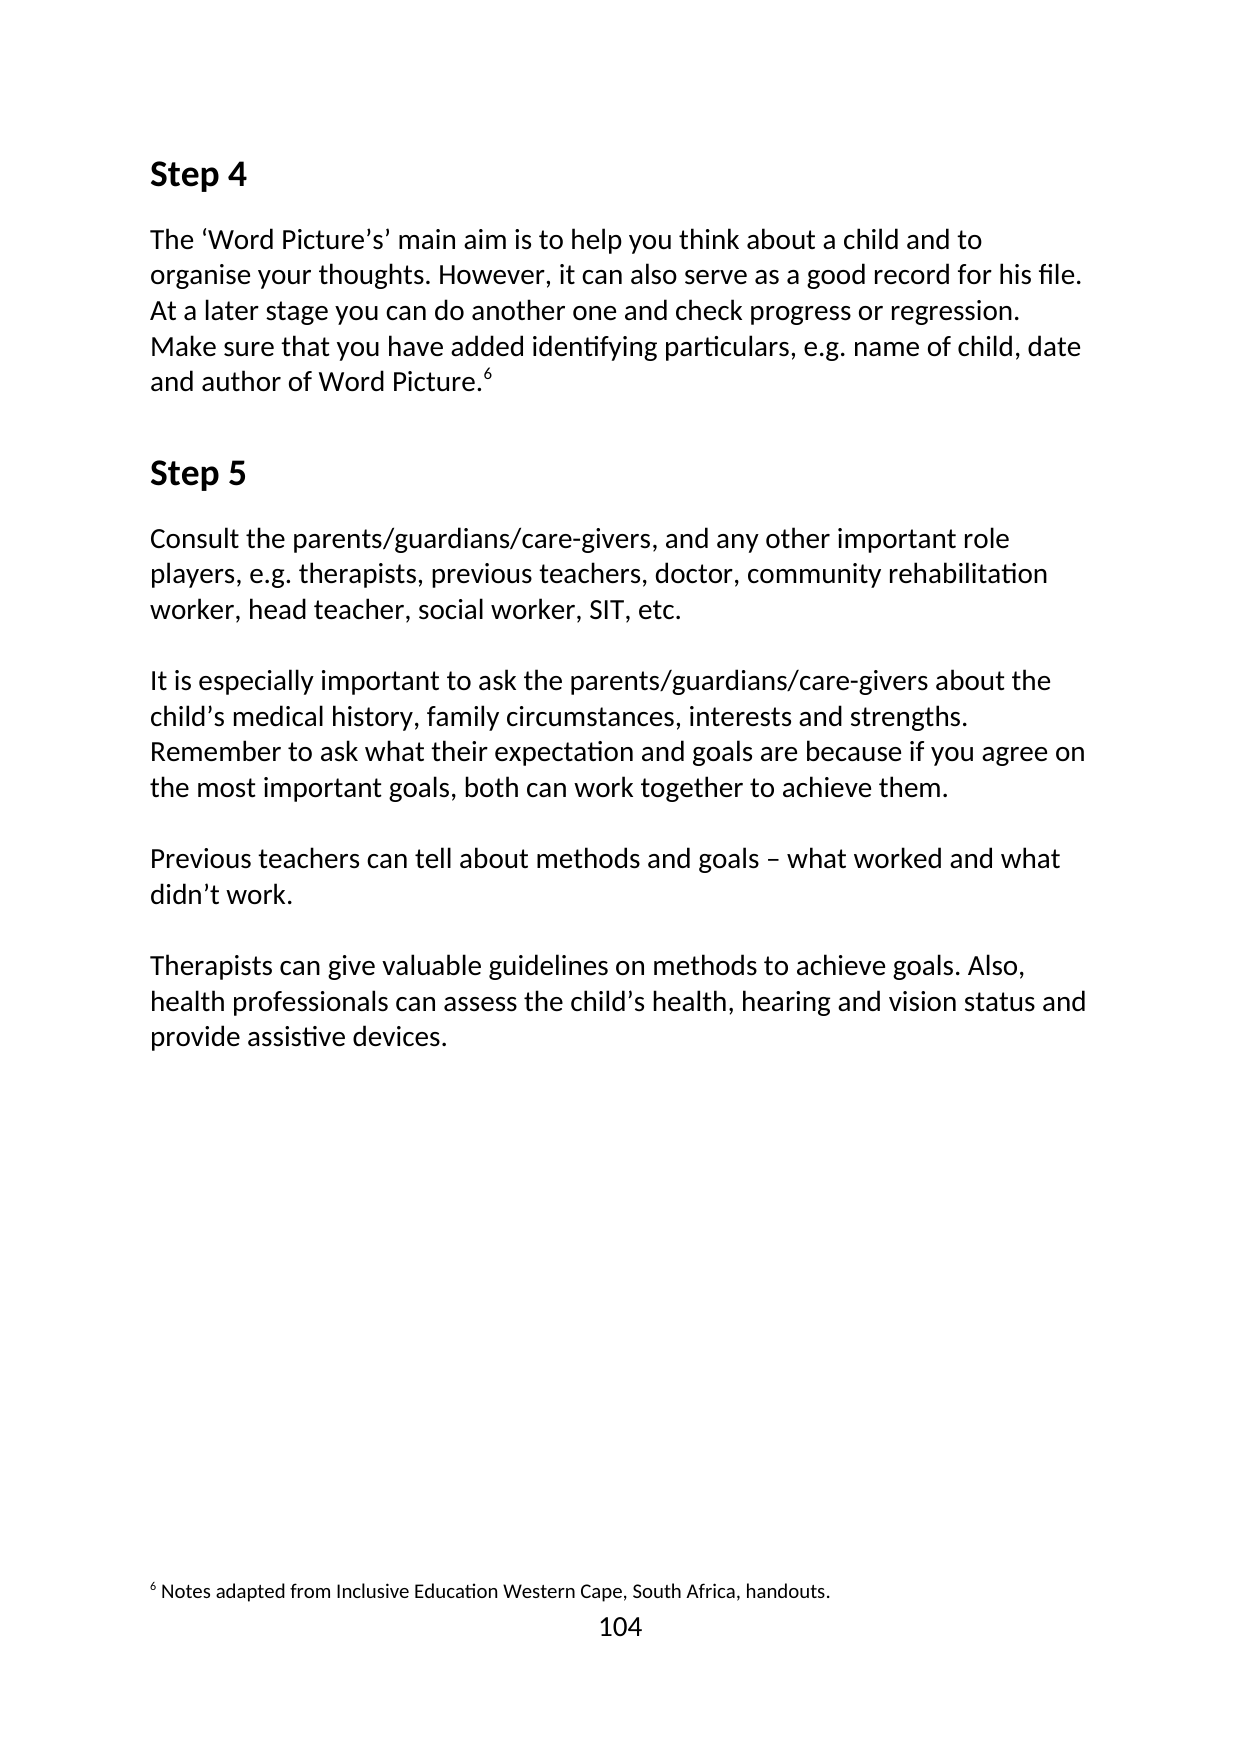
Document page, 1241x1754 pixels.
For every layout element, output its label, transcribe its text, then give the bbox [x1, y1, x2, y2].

text Previous teachers can tell about methods and goals – what worked and what didn’t work. [150, 840, 1090, 912]
subtitle Step 4 [150, 150, 1090, 196]
subtitle Step 5 [150, 449, 1090, 495]
text Consult the parents/guardians/care-givers, and any other important role players, e.g. therapists, previous teachers, doctor, community rehabilitation worker, head teacher, social worker, SIT, etc. [150, 520, 1090, 627]
text The ‘Word Picture’s’ main aim is to help you think about a child and to organise your thoughts. However, it can also serve as a good record for his file. At a later stage you can do another one and check progress or regression. Make sure that you have added identifying particulars, e.g. name of child, date and author of Word Picture. [150, 221, 1090, 399]
text It is especially important to ask the parents/guardians/care-givers about the child’s medical history, family circumstances, interests and strengths. Remember to ask what their expectation and goals are because if you agree on the most important goals, both can work together to achieve them. [150, 662, 1090, 805]
text Therapists can give valuable guidelines on methods to achieve goals. Also, health professionals can assess the child’s health, hearing and vision status and provide assistive devices. [150, 947, 1090, 1054]
